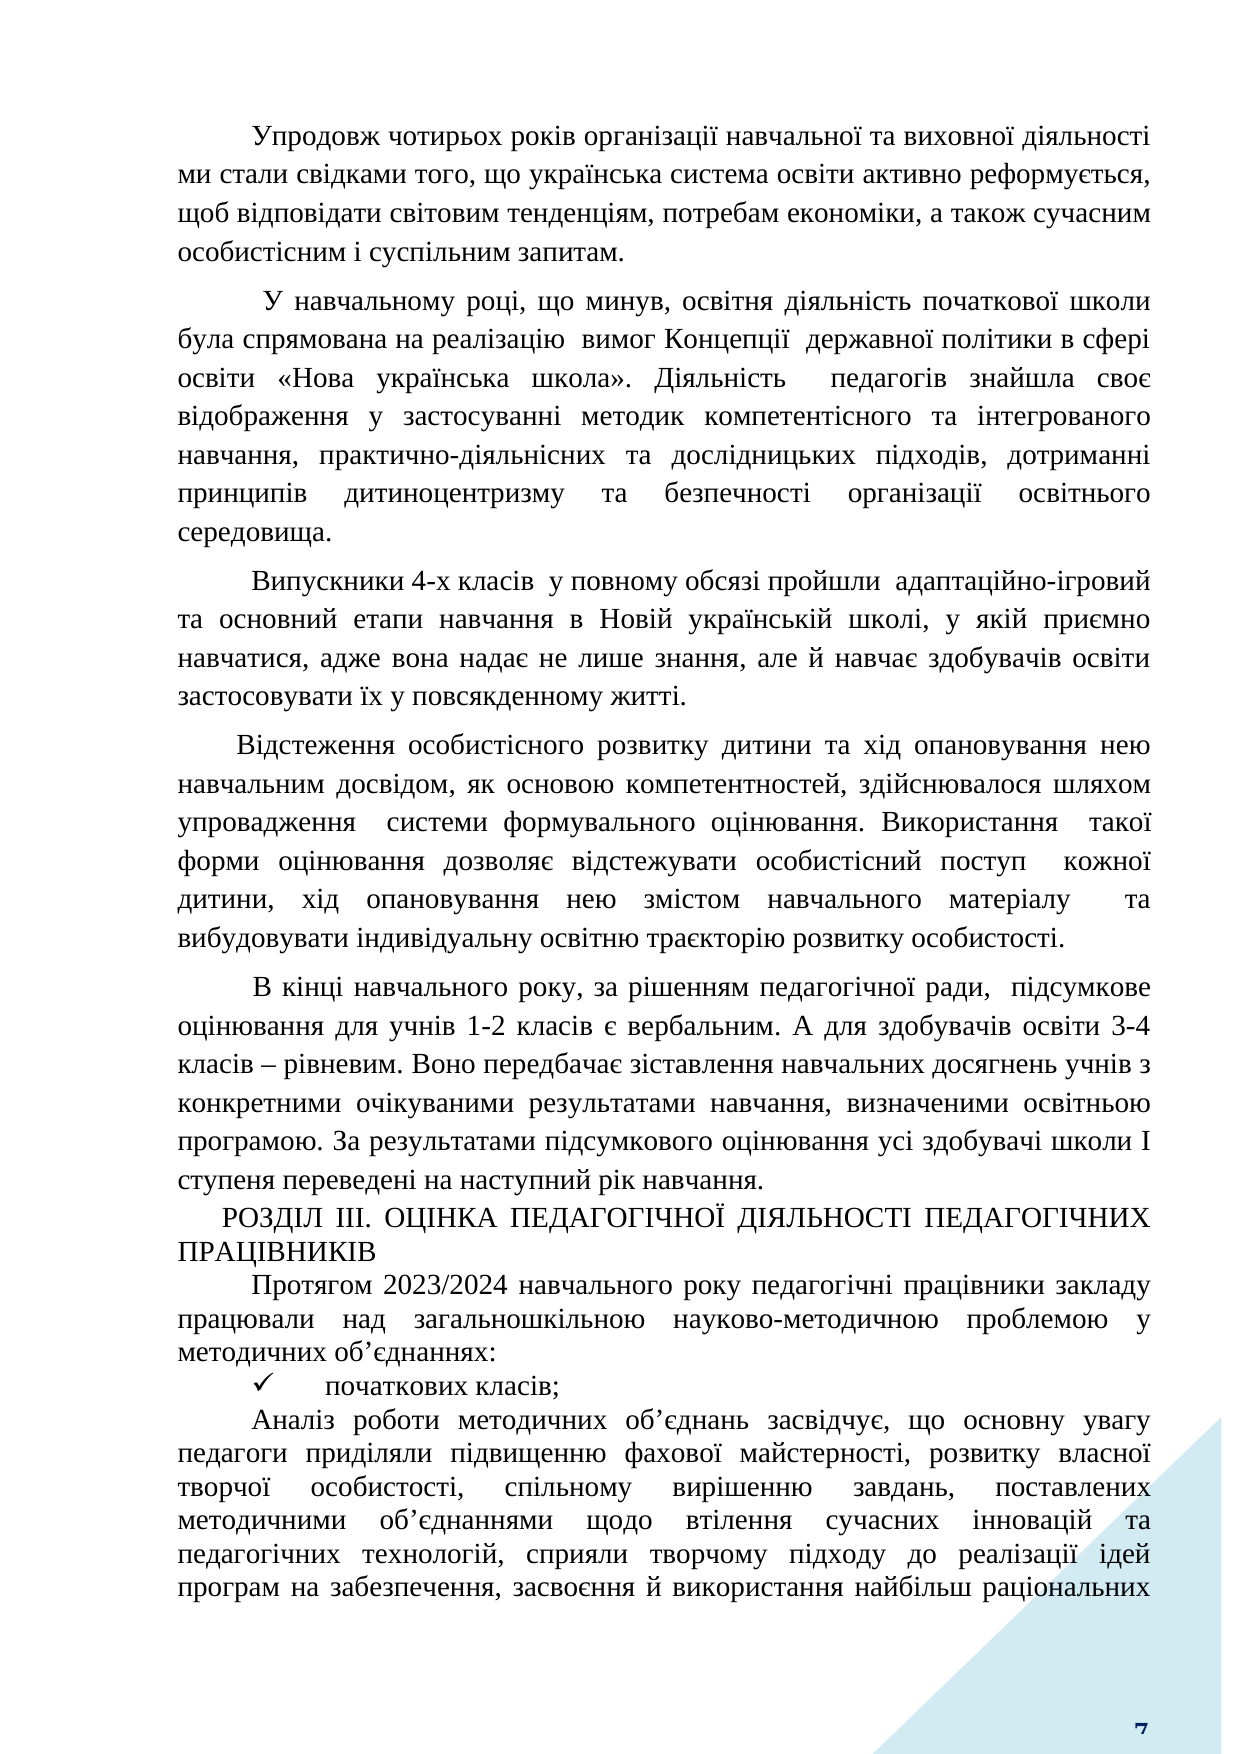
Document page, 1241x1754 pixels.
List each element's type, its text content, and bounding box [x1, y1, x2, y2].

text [177, 1402, 1152, 1603]
text Випускники 4-х класів у повному обсязі пройшли адаптаційно-ігровий та основний етапи навчання в Новій українській школі, у якій приємно навчатися, адже вона надає не лише знання, але й навчає здобувачів освіти застосовувати їх у повсякденному житті. [177, 563, 1152, 712]
text В кінці навчального року, за рішенням педагогічної ради, підсумкове оцінювання для учнів 1-2 класів є вербальним. А для здобувачів освіти 3-4 класів – рівневим. Воно передбачає зіставлення навчальних досягнень учнів з конкретними очікуваними результатами навчання, визначеними освітньою програмою. За результатами підсумкового оцінювання усі здобувачі школи І ступеня переведені на наступний рік навчання. [177, 969, 1152, 1195]
text РОЗДІЛ ІІІ. ОЦІНКА ПЕДАГОГІЧНОЇ ДІЯЛЬНОСТІ ПЕДАГОГІЧНИХ ПРАЦІВНИКІВ [177, 1200, 1152, 1267]
text У навчальному році, що минув, освітня діяльність початкової школи була спрямована на реалізацію вимог Концепції державної політики в сфері освіти «Нова українська школа». Діяльність педагогів знайшла своє відображення у застосуванні методик компетентісного та інтегрованого навчання, практично-діяльнісних та дослідницьких підходів, дотриманні принципів дитиноцентризму та безпечності організації освітнього середовища. [177, 283, 1152, 547]
text Відстеження особистісного розвитку дитини та хід опановування нею навчальним досвідом, як основою компетентностей, здійснювалося шляхом упровадження системи формувального оцінювання. Використання такої форми оцінювання дозволяє відстежувати особистісний поступ кожної дитини, хід опановування нею змістом навчального матеріалу та вибудовувати індивідуальну освітню траєкторію розвитку особистості. [177, 727, 1152, 954]
text Упродовж чотирьох років організації навчальної та виховної діяльності ми стали свідками того, що українська система освіти активно реформується, щоб відповідати світовим тенденціям, потребам економіки, а також сучасним особистісним і суспільним запитам. [177, 118, 1152, 267]
list початкових класів; [177, 1368, 1152, 1402]
text Протягом 2023/2024 навчального року педагогічні працівники закладу працювали над загальношкільною науково-методичною проблемою у методичних об’єднаннях: [177, 1267, 1152, 1368]
